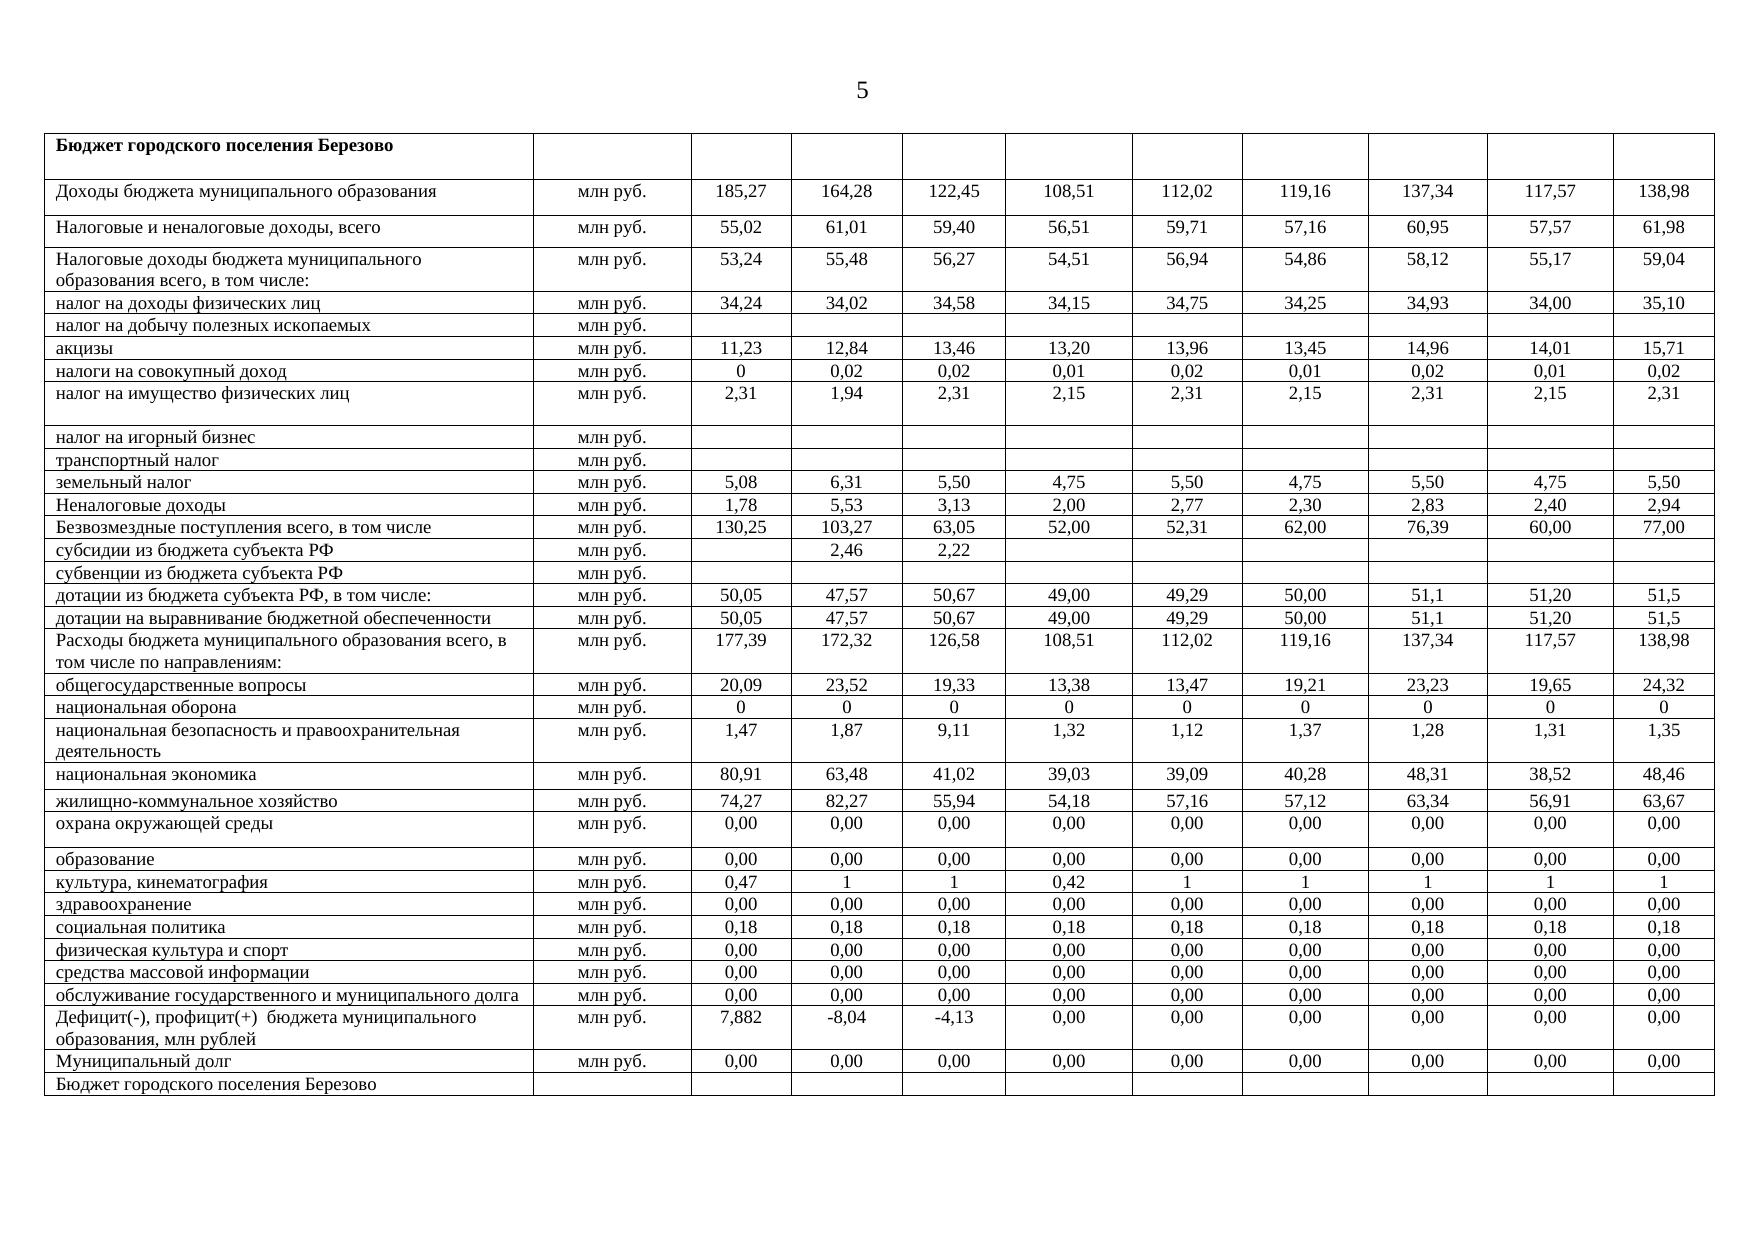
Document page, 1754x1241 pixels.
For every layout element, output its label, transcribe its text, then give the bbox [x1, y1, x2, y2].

table_cell [1006, 134, 1132, 179]
table_cell млн руб. [534, 871, 691, 892]
table_cell 34,00 [1488, 292, 1613, 313]
table_cell здравоохранение [45, 893, 533, 915]
table_cell 61,01 [792, 216, 902, 247]
table_cell 0,00 [792, 961, 902, 983]
table_cell [1369, 539, 1487, 561]
table_cell [692, 314, 791, 336]
table_cell 49,29 [1133, 584, 1242, 606]
table_cell 0,00 [1133, 812, 1242, 847]
table_cell [1369, 562, 1487, 583]
table_cell 0,00 [1369, 984, 1487, 1005]
table_cell 0,00 [1614, 939, 1714, 960]
table_cell 34,02 [792, 292, 902, 313]
table_cell 1,47 [692, 719, 791, 762]
table_cell дотации на выравнивание бюджетной обеспеченности [45, 607, 533, 628]
table_cell Доходы бюджета муниципального образования [45, 180, 533, 215]
table_cell 0,00 [1243, 961, 1368, 983]
table_cell 2,40 [1488, 494, 1613, 515]
table_cell налог на доходы физических лиц [45, 292, 533, 313]
table_cell 0,00 [903, 848, 1005, 869]
table_cell 2,30 [1243, 494, 1368, 515]
table_cell 0,00 [1369, 848, 1487, 869]
table_cell 50,05 [692, 607, 791, 628]
table_cell 54,51 [1006, 248, 1132, 291]
table_cell 5,53 [792, 494, 902, 515]
table_cell млн руб. [534, 812, 691, 847]
table_cell 58,12 [1369, 248, 1487, 291]
table_cell 1,35 [1614, 719, 1714, 762]
table_cell 0 [792, 696, 902, 718]
table_cell 51,20 [1488, 584, 1613, 606]
table_cell 0,00 [1488, 848, 1613, 869]
table_cell [1488, 134, 1613, 179]
table_cell 0,00 [1369, 812, 1487, 847]
table_cell [1006, 539, 1132, 561]
table_cell 112,02 [1133, 180, 1242, 215]
table_cell 2,31 [1133, 382, 1242, 425]
table_cell млн руб. [534, 763, 691, 788]
table_cell млн руб. [534, 848, 691, 869]
table_cell 0,00 [1243, 1050, 1368, 1072]
table_cell 0,18 [1243, 916, 1368, 937]
table_cell [1488, 449, 1613, 470]
table_cell 0,00 [1006, 848, 1132, 869]
table_cell 50,67 [903, 607, 1005, 628]
table_cell 2,83 [1369, 494, 1487, 515]
table_cell 1,32 [1006, 719, 1132, 762]
table_cell [534, 134, 691, 179]
table_cell жилищно-коммунальное хозяйство [45, 790, 533, 811]
table_cell [1369, 449, 1487, 470]
table_cell млн руб. [534, 893, 691, 915]
table_cell -4,13 [903, 1006, 1005, 1049]
table_cell млн руб. [534, 216, 691, 247]
table_cell [1369, 134, 1487, 179]
table_cell охрана окружающей среды [45, 812, 533, 847]
table_cell 55,94 [903, 790, 1005, 811]
table_cell млн руб. [534, 337, 691, 358]
table_cell млн руб. [534, 382, 691, 425]
table_cell 0,00 [1133, 893, 1242, 915]
table_cell 34,58 [903, 292, 1005, 313]
table_cell 13,96 [1133, 337, 1242, 358]
table_cell [792, 449, 902, 470]
table_cell [903, 134, 1005, 179]
table_cell 1,78 [692, 494, 791, 515]
table_cell 51,5 [1614, 607, 1714, 628]
table_cell 119,16 [1243, 180, 1368, 215]
table_cell 0 [1614, 696, 1714, 718]
table_cell [792, 426, 902, 447]
table_cell средства массовой информации [45, 961, 533, 983]
table_cell 56,91 [1488, 790, 1613, 811]
table_cell 57,57 [1488, 216, 1613, 247]
table_cell 0,18 [1488, 916, 1613, 937]
table_cell 2,46 [792, 539, 902, 561]
table_cell 0,00 [1488, 1050, 1613, 1072]
table_cell 2,77 [1133, 494, 1242, 515]
table_cell 0,00 [692, 812, 791, 847]
table_cell 2,94 [1614, 494, 1714, 515]
table_cell 0,42 [1006, 871, 1132, 892]
table_cell 0,00 [1243, 1006, 1368, 1049]
table_cell Безвозмездные поступления всего, в том числе [45, 516, 533, 538]
table_cell млн руб. [534, 790, 691, 811]
table_cell 63,48 [792, 763, 902, 788]
table_cell 0,00 [1133, 961, 1242, 983]
table_cell 0,00 [1133, 1006, 1242, 1049]
table_cell 50,00 [1243, 584, 1368, 606]
table_cell 0,00 [1243, 939, 1368, 960]
table_cell 0,00 [1243, 848, 1368, 869]
table_cell 5,50 [1369, 471, 1487, 493]
table_cell 34,93 [1369, 292, 1487, 313]
table_cell 137,34 [1369, 629, 1487, 672]
table_cell 51,20 [1488, 607, 1613, 628]
table_cell 1 [1133, 871, 1242, 892]
table_cell 56,94 [1133, 248, 1242, 291]
table_cell 0,00 [1243, 984, 1368, 1005]
table_cell 0,01 [1006, 360, 1132, 381]
table_cell 23,52 [792, 674, 902, 695]
table_cell 51,5 [1614, 584, 1714, 606]
table_cell [1243, 449, 1368, 470]
table_cell 47,57 [792, 584, 902, 606]
table_cell [1006, 314, 1132, 336]
table_cell культура, кинематография [45, 871, 533, 892]
table_cell 0,00 [1488, 984, 1613, 1005]
table_cell 108,51 [1006, 180, 1132, 215]
table_cell 1,94 [792, 382, 902, 425]
table_cell 13,38 [1006, 674, 1132, 695]
table_cell земельный налог [45, 471, 533, 493]
table_cell 82,27 [792, 790, 902, 811]
table_cell млн руб. [534, 494, 691, 515]
table_cell [1133, 539, 1242, 561]
table_cell 39,03 [1006, 763, 1132, 788]
table_cell [1243, 1073, 1368, 1094]
table_cell [692, 449, 791, 470]
table_cell 0,00 [1614, 848, 1714, 869]
table_cell 38,52 [1488, 763, 1613, 788]
table_cell 1 [903, 871, 1005, 892]
table_cell налог на имущество физических лиц [45, 382, 533, 425]
table_cell 0,00 [1133, 984, 1242, 1005]
table_cell 177,39 [692, 629, 791, 672]
table_cell национальная оборона [45, 696, 533, 718]
table_cell 0,00 [1488, 893, 1613, 915]
table_cell [792, 562, 902, 583]
table_cell млн руб. [534, 1050, 691, 1072]
table_cell 57,16 [1243, 216, 1368, 247]
table_cell 0,00 [1006, 893, 1132, 915]
table_cell 4,75 [1488, 471, 1613, 493]
table_cell 0,00 [1006, 939, 1132, 960]
table_cell [903, 449, 1005, 470]
table_cell млн руб. [534, 449, 691, 470]
table_cell млн руб. [534, 360, 691, 381]
table_cell млн руб. [534, 629, 691, 672]
table_cell 119,16 [1243, 629, 1368, 672]
table_cell 13,45 [1243, 337, 1368, 358]
table_cell 0,00 [903, 1050, 1005, 1072]
table_cell 2,00 [1006, 494, 1132, 515]
table_cell 2,31 [903, 382, 1005, 425]
table_cell [1243, 314, 1368, 336]
table_cell млн руб. [534, 248, 691, 291]
table_cell 13,47 [1133, 674, 1242, 695]
table_cell 15,71 [1614, 337, 1714, 358]
table_cell 19,65 [1488, 674, 1613, 695]
table_cell 1,87 [792, 719, 902, 762]
table_cell 56,27 [903, 248, 1005, 291]
table_cell млн руб. [534, 961, 691, 983]
table_cell млн руб. [534, 539, 691, 561]
table_cell 0,00 [792, 848, 902, 869]
table_cell 3,13 [903, 494, 1005, 515]
table_cell Налоговые и неналоговые доходы, всего [45, 216, 533, 247]
table_cell 0,00 [692, 893, 791, 915]
table_cell 52,31 [1133, 516, 1242, 538]
table_cell налог на игорный бизнес [45, 426, 533, 447]
table_cell 51,1 [1369, 584, 1487, 606]
table_cell 59,71 [1133, 216, 1242, 247]
table_cell Неналоговые доходы [45, 494, 533, 515]
table_cell 0,00 [1006, 961, 1132, 983]
table_cell 34,75 [1133, 292, 1242, 313]
table_cell физическая культура и спорт [45, 939, 533, 960]
table_cell млн руб. [534, 471, 691, 493]
table_cell 19,21 [1243, 674, 1368, 695]
table_cell 50,00 [1243, 607, 1368, 628]
table_cell 0,00 [1614, 893, 1714, 915]
table_cell 0,00 [1488, 961, 1613, 983]
table_cell 60,95 [1369, 216, 1487, 247]
table_cell 0,00 [1006, 812, 1132, 847]
table_cell 5,50 [1614, 471, 1714, 493]
table_cell млн руб. [534, 1006, 691, 1049]
table_cell 55,02 [692, 216, 791, 247]
table_cell [1133, 134, 1242, 179]
table_cell [792, 1073, 902, 1094]
table_cell [792, 134, 902, 179]
table_cell 53,24 [692, 248, 791, 291]
table_cell 20,09 [692, 674, 791, 695]
table_cell [1243, 562, 1368, 583]
table_cell [903, 426, 1005, 447]
table_cell Бюджет городского поселения Березово [45, 1073, 533, 1094]
table_cell [903, 314, 1005, 336]
table_cell 0,00 [903, 939, 1005, 960]
table_cell 34,15 [1006, 292, 1132, 313]
table_cell субсидии из бюджета субъекта РФ [45, 539, 533, 561]
table_cell 0,00 [1369, 1006, 1487, 1049]
table_cell 5,08 [692, 471, 791, 493]
table_cell 0,00 [903, 893, 1005, 915]
table_cell млн руб. [534, 984, 691, 1005]
table_cell млн руб. [534, 607, 691, 628]
table_cell 0,00 [692, 961, 791, 983]
table_cell 0,02 [792, 360, 902, 381]
table_cell 9,11 [903, 719, 1005, 762]
table_cell [1614, 562, 1714, 583]
table_cell 0,00 [1369, 939, 1487, 960]
table_cell 185,27 [692, 180, 791, 215]
table_cell [1614, 449, 1714, 470]
table_cell 1,12 [1133, 719, 1242, 762]
table_cell 0,00 [792, 1050, 902, 1072]
table_cell 0,00 [903, 961, 1005, 983]
table_cell 1 [1243, 871, 1368, 892]
table_cell [692, 134, 791, 179]
table_cell 34,25 [1243, 292, 1368, 313]
table_cell дотации из бюджета субъекта РФ, в том числе: [45, 584, 533, 606]
table_cell 126,58 [903, 629, 1005, 672]
table_cell 63,34 [1369, 790, 1487, 811]
table_cell 103,27 [792, 516, 902, 538]
table_cell 0,00 [1369, 1050, 1487, 1072]
table_cell 0,18 [792, 916, 902, 937]
table_cell налог на добычу полезных ископаемых [45, 314, 533, 336]
table_cell 34,24 [692, 292, 791, 313]
table_cell акцизы [45, 337, 533, 358]
table_cell 2,15 [1488, 382, 1613, 425]
table_cell 55,17 [1488, 248, 1613, 291]
table_cell 2,31 [1614, 382, 1714, 425]
table_cell [792, 314, 902, 336]
table_cell -8,04 [792, 1006, 902, 1049]
table_cell 2,22 [903, 539, 1005, 561]
table_cell 12,84 [792, 337, 902, 358]
table_cell [1243, 134, 1368, 179]
table_cell 0 [692, 696, 791, 718]
table_cell [1006, 1073, 1132, 1094]
table_cell 0,18 [1614, 916, 1714, 937]
table_cell 0,18 [1369, 916, 1487, 937]
table_cell [1243, 426, 1368, 447]
table_cell 0,00 [692, 1050, 791, 1072]
table_cell Муниципальный долг [45, 1050, 533, 1072]
table_cell социальная политика [45, 916, 533, 937]
table_cell 0,18 [1133, 916, 1242, 937]
table_cell 0,00 [792, 893, 902, 915]
table_cell 112,02 [1133, 629, 1242, 672]
table_cell налоги на совокупный доход [45, 360, 533, 381]
table_cell обслуживание государственного и муниципального долга [45, 984, 533, 1005]
table_cell 0,00 [792, 939, 902, 960]
table_cell [692, 426, 791, 447]
table_cell [1006, 449, 1132, 470]
table_cell 1,28 [1369, 719, 1487, 762]
table_cell 138,98 [1614, 180, 1714, 215]
table_cell 14,01 [1488, 337, 1613, 358]
table_cell [534, 1073, 691, 1094]
table_cell 49,00 [1006, 584, 1132, 606]
table_cell Бюджет городского поселения Березово [45, 134, 533, 179]
table_cell 57,16 [1133, 790, 1242, 811]
table_cell [1614, 426, 1714, 447]
table_cell млн руб. [534, 939, 691, 960]
table_cell [1614, 134, 1714, 179]
table_cell 0,00 [903, 984, 1005, 1005]
table_cell 0,00 [1006, 1006, 1132, 1049]
table_cell 0,00 [1614, 984, 1714, 1005]
table_cell млн руб. [534, 292, 691, 313]
table_cell 1,31 [1488, 719, 1613, 762]
table_cell 56,51 [1006, 216, 1132, 247]
table_cell 0,00 [1369, 961, 1487, 983]
table_cell 77,00 [1614, 516, 1714, 538]
table_cell 13,46 [903, 337, 1005, 358]
table_cell 23,23 [1369, 674, 1487, 695]
table_cell образование [45, 848, 533, 869]
table_cell 0,02 [1133, 360, 1242, 381]
table_cell [1488, 539, 1613, 561]
table_cell [1133, 1073, 1242, 1094]
table_cell Налоговые доходы бюджета муниципального образования всего, в том числе: [45, 248, 533, 291]
table_cell [1369, 314, 1487, 336]
table_cell 0,00 [1243, 812, 1368, 847]
table_cell 2,31 [1369, 382, 1487, 425]
table_cell 0,00 [1614, 812, 1714, 847]
table_cell 80,91 [692, 763, 791, 788]
table_cell 0 [1488, 696, 1613, 718]
table_cell 49,00 [1006, 607, 1132, 628]
table_cell 122,45 [903, 180, 1005, 215]
table_cell 55,48 [792, 248, 902, 291]
table_cell [1488, 314, 1613, 336]
table_cell [1488, 1073, 1613, 1094]
table_cell субвенции из бюджета субъекта РФ [45, 562, 533, 583]
table_cell [1133, 449, 1242, 470]
table_cell 7,882 [692, 1006, 791, 1049]
table_cell 0,00 [903, 812, 1005, 847]
table_cell млн руб. [534, 516, 691, 538]
table_cell 0,00 [1614, 961, 1714, 983]
table_cell 0,02 [903, 360, 1005, 381]
table_cell [1369, 426, 1487, 447]
table_cell 5,50 [1133, 471, 1242, 493]
table_cell 1 [1488, 871, 1613, 892]
table_cell млн руб. [534, 180, 691, 215]
table_cell 62,00 [1243, 516, 1368, 538]
table_cell 2,15 [1006, 382, 1132, 425]
table_cell 0,18 [1006, 916, 1132, 937]
table_cell 74,27 [692, 790, 791, 811]
table_cell 51,1 [1369, 607, 1487, 628]
table_cell 108,51 [1006, 629, 1132, 672]
table_cell национальная безопасность и правоохранительная деятельность [45, 719, 533, 762]
table_cell 117,57 [1488, 629, 1613, 672]
table_cell [1243, 539, 1368, 561]
table_cell 76,39 [1369, 516, 1487, 538]
table_cell 60,00 [1488, 516, 1613, 538]
table_cell 0,00 [1133, 1050, 1242, 1072]
table_cell 54,18 [1006, 790, 1132, 811]
table_cell [692, 539, 791, 561]
table_cell 1 [1614, 871, 1714, 892]
table_cell 0,00 [1243, 893, 1368, 915]
table_cell млн руб. [534, 674, 691, 695]
table_cell 40,28 [1243, 763, 1368, 788]
table_cell [1488, 426, 1613, 447]
table_cell 0 [1006, 696, 1132, 718]
table_cell [692, 562, 791, 583]
table_cell [1614, 314, 1714, 336]
table_cell 0,00 [1006, 984, 1132, 1005]
table_cell 24,32 [1614, 674, 1714, 695]
table_cell 130,25 [692, 516, 791, 538]
table_cell [692, 1073, 791, 1094]
table_cell 0,02 [1369, 360, 1487, 381]
table_cell 117,57 [1488, 180, 1613, 215]
table_cell 0 [692, 360, 791, 381]
table_cell млн руб. [534, 916, 691, 937]
table_cell 0,47 [692, 871, 791, 892]
table_cell 0,18 [903, 916, 1005, 937]
table_cell 137,34 [1369, 180, 1487, 215]
table_cell 0,00 [1488, 812, 1613, 847]
table_cell 47,57 [792, 607, 902, 628]
table_cell 1 [1369, 871, 1487, 892]
table_cell 50,05 [692, 584, 791, 606]
table_cell 0,02 [1614, 360, 1714, 381]
table_cell 5,50 [903, 471, 1005, 493]
table_cell 6,31 [792, 471, 902, 493]
table_cell 48,46 [1614, 763, 1714, 788]
table_cell 50,67 [903, 584, 1005, 606]
table_cell [1133, 562, 1242, 583]
table_cell 0,00 [792, 984, 902, 1005]
table_cell 41,02 [903, 763, 1005, 788]
table_cell 0 [1133, 696, 1242, 718]
table_cell 0,01 [1243, 360, 1368, 381]
table_cell [903, 562, 1005, 583]
table_cell 49,29 [1133, 607, 1242, 628]
table_cell 0,00 [1133, 848, 1242, 869]
table_cell [1369, 1073, 1487, 1094]
table_cell 63,67 [1614, 790, 1714, 811]
table_cell 0,00 [1006, 1050, 1132, 1072]
table_cell 0,18 [692, 916, 791, 937]
table_cell 59,40 [903, 216, 1005, 247]
table_cell [1614, 1073, 1714, 1094]
table_cell 48,31 [1369, 763, 1487, 788]
table_cell 0,01 [1488, 360, 1613, 381]
table_cell [1006, 562, 1132, 583]
table_cell 0,00 [1133, 939, 1242, 960]
table_cell национальная экономика [45, 763, 533, 788]
table_cell 0,00 [692, 939, 791, 960]
table_cell 0,00 [692, 848, 791, 869]
table_cell 57,12 [1243, 790, 1368, 811]
table_cell млн руб. [534, 562, 691, 583]
table_cell общегосударственные вопросы [45, 674, 533, 695]
table_cell 52,00 [1006, 516, 1132, 538]
table_cell [1133, 314, 1242, 336]
table_cell 19,33 [903, 674, 1005, 695]
table_cell 172,32 [792, 629, 902, 672]
table_cell 0 [1369, 696, 1487, 718]
table_cell 4,75 [1243, 471, 1368, 493]
table_cell 35,10 [1614, 292, 1714, 313]
table_cell млн руб. [534, 696, 691, 718]
table_cell 2,15 [1243, 382, 1368, 425]
table_cell [1614, 539, 1714, 561]
table_cell [1488, 562, 1613, 583]
table_cell 0 [903, 696, 1005, 718]
table_cell 61,98 [1614, 216, 1714, 247]
table_cell 0 [1243, 696, 1368, 718]
table_cell 54,86 [1243, 248, 1368, 291]
table_cell 59,04 [1614, 248, 1714, 291]
table_cell 0,00 [1488, 939, 1613, 960]
table_cell млн руб. [534, 584, 691, 606]
table_cell [1133, 426, 1242, 447]
table_cell 0,00 [1369, 893, 1487, 915]
table_cell 0,00 [692, 984, 791, 1005]
table_cell 0,00 [1614, 1006, 1714, 1049]
table_cell 138,98 [1614, 629, 1714, 672]
table_cell 0,00 [1614, 1050, 1714, 1072]
table_cell млн руб. [534, 314, 691, 336]
table_cell 1 [792, 871, 902, 892]
table_cell 11,23 [692, 337, 791, 358]
table_cell 1,37 [1243, 719, 1368, 762]
table_cell Дефицит(-), профицит(+) бюджета муниципального образования, млн рублей [45, 1006, 533, 1049]
table_cell Расходы бюджета муниципального образования всего, в том числе по направлениям: [45, 629, 533, 672]
table_cell транспортный налог [45, 449, 533, 470]
table_cell 39,09 [1133, 763, 1242, 788]
table_cell 63,05 [903, 516, 1005, 538]
table_cell [903, 1073, 1005, 1094]
table_cell 164,28 [792, 180, 902, 215]
table_cell 0,00 [1488, 1006, 1613, 1049]
table_cell 4,75 [1006, 471, 1132, 493]
table_cell 13,20 [1006, 337, 1132, 358]
table_cell млн руб. [534, 719, 691, 762]
table_cell 0,00 [792, 812, 902, 847]
table_cell [1006, 426, 1132, 447]
table_cell 14,96 [1369, 337, 1487, 358]
table_cell 2,31 [692, 382, 791, 425]
table_cell млн руб. [534, 426, 691, 447]
